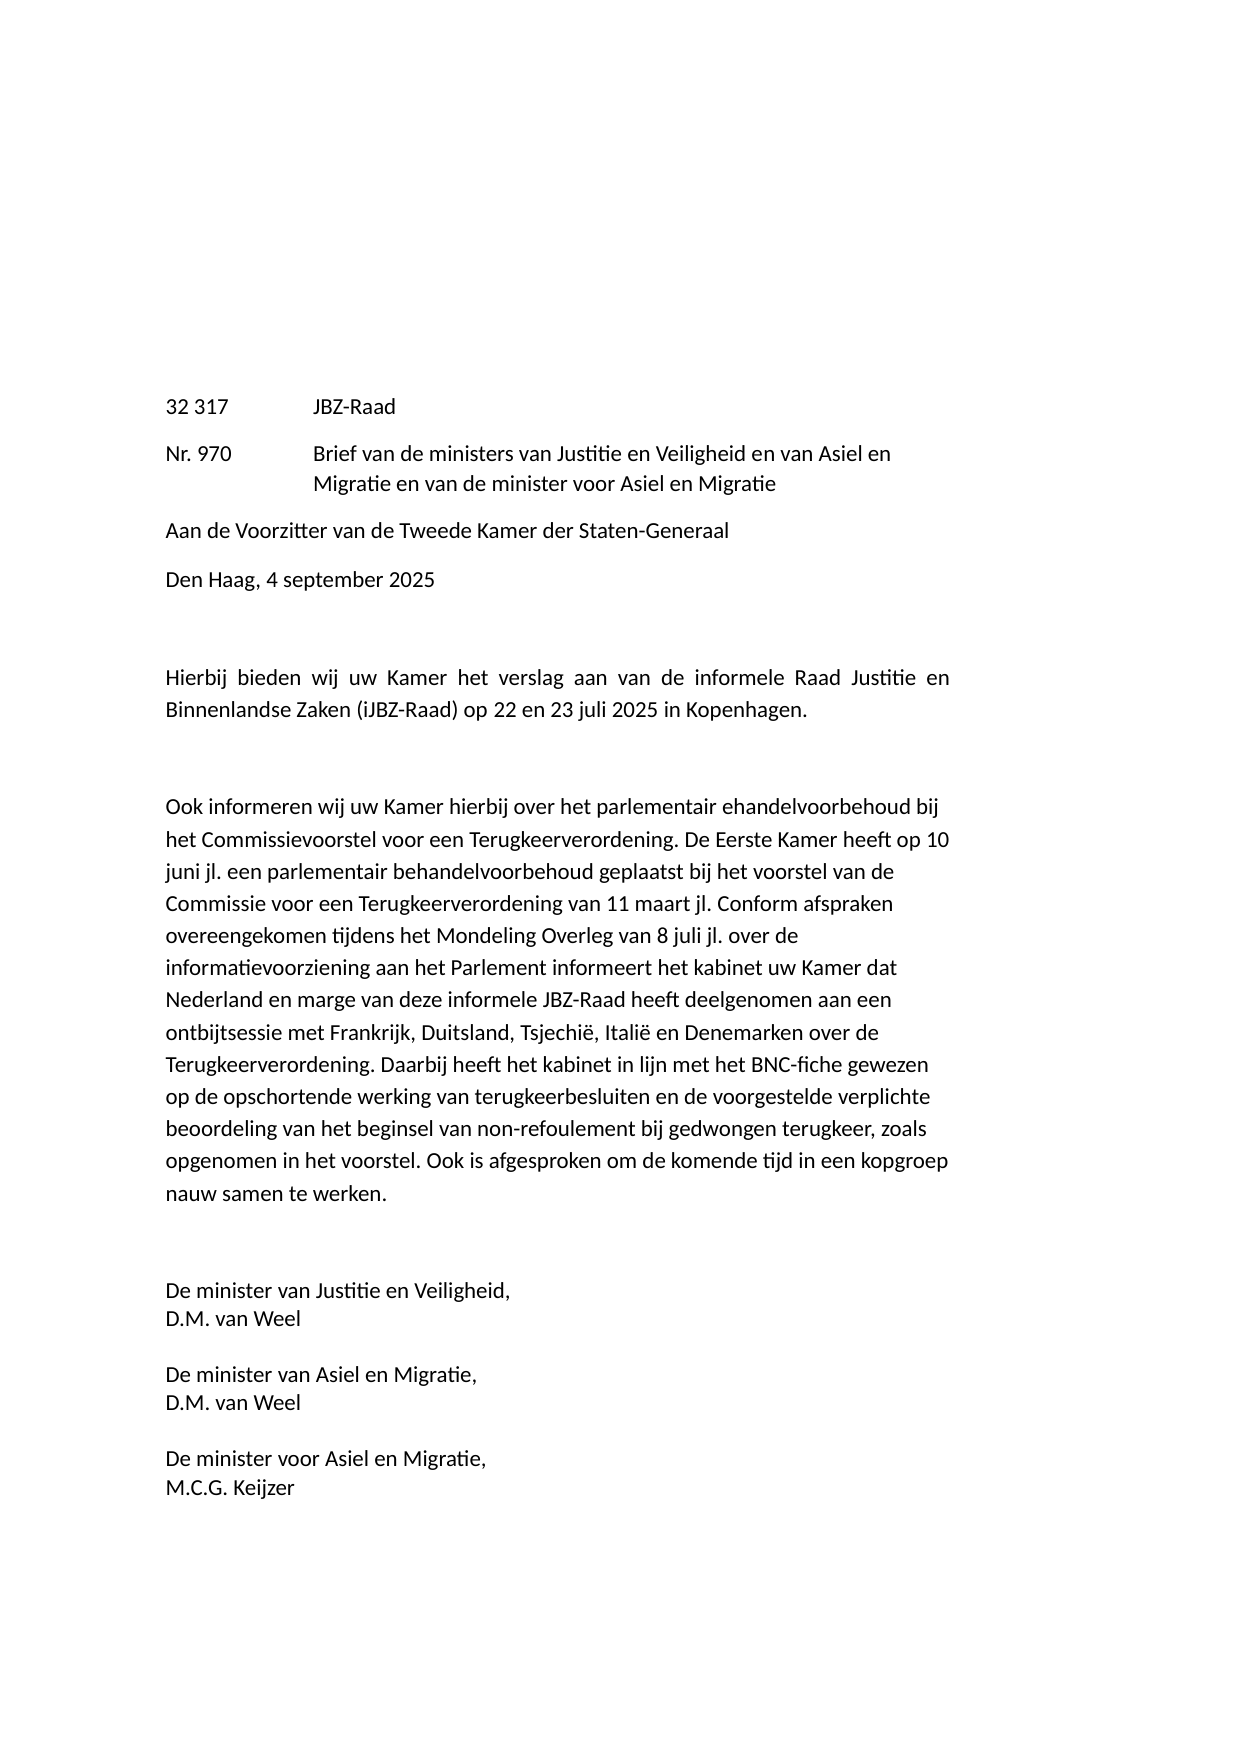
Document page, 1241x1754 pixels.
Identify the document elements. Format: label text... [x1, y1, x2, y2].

text D.M. van Weel [165, 1388, 951, 1417]
text Nr. 970 Brief van de ministers van Justitie en Veiligheid en van Asiel en Migratie en van de minister voor Asiel en Migratie [165, 439, 951, 497]
text De minister van Asiel en Migratie, [165, 1361, 951, 1388]
text Hierbij bieden wij uw Kamer het verslag aan van de informele Raad Justitie en Binnenlandse Zaken (iJBZ-Raad) op 22 en 23 juli 2025 in Kopenhagen. [165, 663, 951, 723]
text 32 317 JBZ-Raad [165, 392, 951, 420]
text De minister van Justitie en Veiligheid, [165, 1276, 951, 1304]
text Den Haag, 4 september 2025 [165, 565, 951, 593]
text D.M. van Weel [165, 1304, 951, 1332]
text M.C.G. Keijzer [165, 1473, 951, 1501]
text Aan de Voorzitter van de Tweede Kamer der Staten-Generaal [165, 516, 951, 544]
text Ook informeren wij uw Kamer hierbij over het parlementair ehandelvoorbehoud bij het Commissievoorstel voor een Terugkeerverordening. De Eerste Kamer heeft op 10 juni jl. een parlementair behandelvoorbehoud geplaatst bij het voorstel van de Commissie voor een Terugkeerverordening van 11 maart jl. Conform afspraken overeengekomen tijdens het Mondeling Overleg van 8 juli jl. over de informatievoorziening aan het Parlement informeert het kabinet uw Kamer dat Nederland en marge van deze informele JBZ-Raad heeft deelgenomen aan een ontbijtsessie met Frankrijk, Duitsland, Tsjechië, Italië en Denemarken over de Terugkeerverordening. Daarbij heeft het kabinet in lijn met het BNC-fiche gewezen op de opschortende werking van terugkeerbesluiten en de voorgestelde verplichte beoordeling van het beginsel van non-refoulement bij gedwongen terugkeer, zoals opgenomen in het voorstel. Ook is afgesproken om de komende tijd in een kopgroep nauw samen te werken. [165, 792, 951, 1207]
text De minister voor Asiel en Migratie, [165, 1444, 951, 1473]
